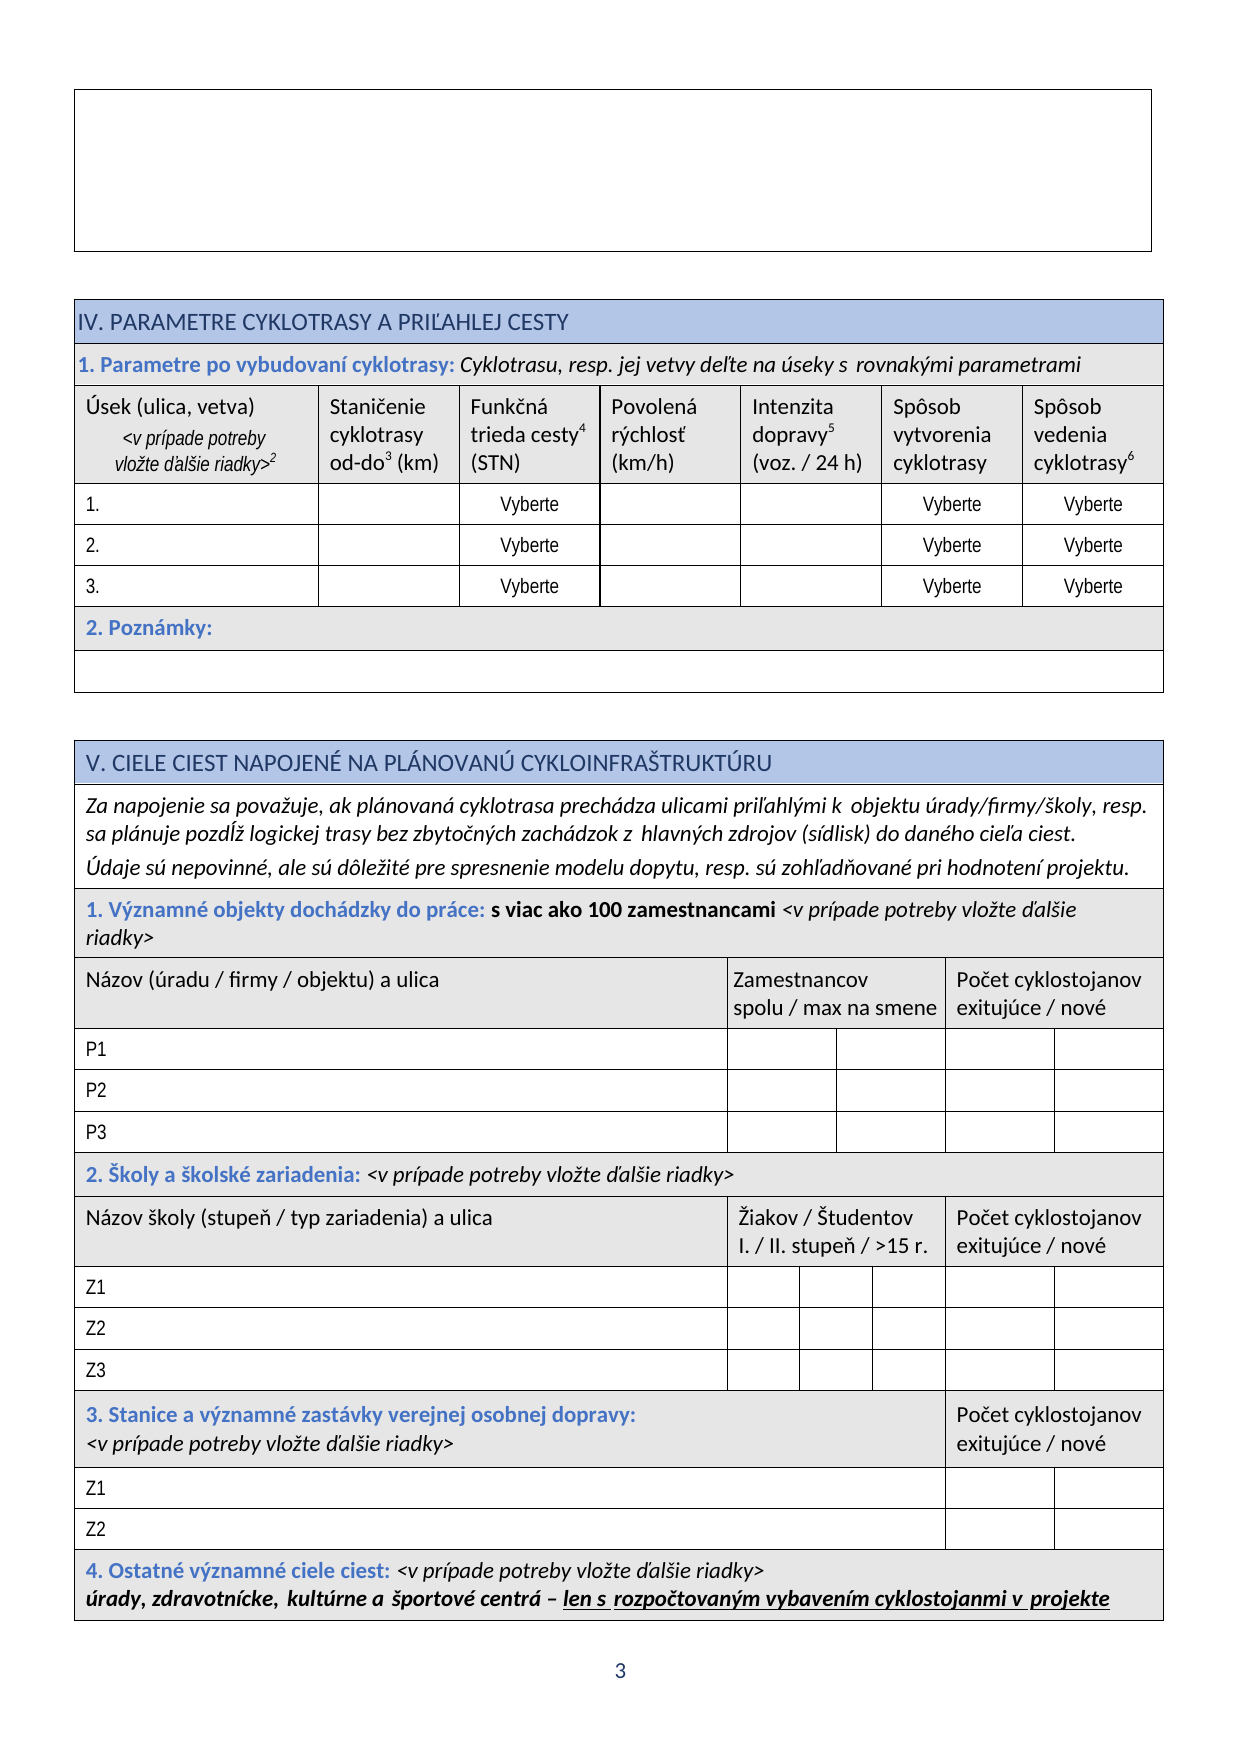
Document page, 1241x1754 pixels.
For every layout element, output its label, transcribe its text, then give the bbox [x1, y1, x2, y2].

table_cell [1055, 1468, 1163, 1508]
table_cell [75, 1308, 727, 1348]
table_cell [946, 1070, 1054, 1111]
table_cell [75, 1070, 727, 1111]
table_cell [800, 1308, 872, 1348]
table_cell Názov školy (stupeň / typ zariadenia) a ulica [75, 1197, 727, 1266]
table_cell [319, 525, 459, 565]
table_cell 2. Školy a školské zariadenia: <v prípade potreby vložte ďalšie riadky> [75, 1153, 1163, 1196]
table_cell Funkčná trieda cesty (STN) [460, 386, 599, 483]
table_cell [800, 1267, 872, 1307]
table_cell Počet cyklostojanov exitujúce / nové [946, 1391, 1163, 1467]
table_cell [1055, 1267, 1163, 1307]
table_cell [75, 1267, 727, 1307]
table_cell Počet cyklostojanov exitujúce / nové [946, 1197, 1163, 1266]
table_cell [601, 525, 740, 565]
table_cell [319, 484, 459, 524]
table_cell [1055, 1070, 1163, 1111]
table_cell Staničenie cyklotrasy od-do (km) [319, 386, 459, 483]
table_header V. CIELE CIEST NAPOJENÉ NA PLÁNOVANÚ CYKLOINFRAŠTRUKTÚRU [75, 741, 1163, 783]
table_cell [75, 1029, 727, 1069]
table_cell 4. Ostatné významné ciele ciest: <v prípade potreby vložte ďalšie riadky> úrady, zdravotnícke, kultúrne a športové centrá – len s rozpočtovaným vybavením cyklostojanmi v projekte [75, 1550, 1163, 1620]
table_cell [728, 1308, 799, 1348]
table_cell 1. Parametre po vybudovaní cyklotrasy: Cyklotrasu, resp. jej vetvy deľte na úseky s rovnakými parametrami [75, 344, 1163, 384]
table_cell Spôsob vedenia cyklotrasy [1023, 386, 1163, 483]
table_cell [728, 1029, 836, 1069]
table_cell Úsek (ulica, vetva) <v prípade potreby vložte ďalšie riadky> [75, 386, 318, 483]
table_cell 3. Stanice a významné zastávky verejnej osobnej dopravy: <v prípade potreby vložte ďalšie riadky> [75, 1391, 945, 1467]
table_cell Za napojenie sa považuje, ak plánovaná cyklotrasa prechádza ulicami priľahlými k objektu úrady/firmy/školy, resp. sa plánuje pozdĺž logickej trasy bez zbytočných zachádzok z hlavných zdrojov (sídlisk) do daného cieľa ciest. Údaje sú nepovinné, ale sú dôležité pre spresnenie modelu dopytu, resp. sú zohľadňované pri hodnotení projektu. [75, 785, 1163, 887]
table_cell Povolená rýchlosť (km/h) [601, 386, 740, 483]
table_cell [75, 1468, 945, 1508]
table_cell [873, 1308, 945, 1348]
table_cell [837, 1029, 945, 1069]
table_cell Zamestnancov spolu / max na smene [728, 958, 945, 1028]
table_cell [1055, 1029, 1163, 1069]
table_cell 2. Poznámky: [75, 607, 1163, 650]
table_cell [728, 1267, 799, 1307]
table_cell 1. Významné objekty dochádzky do práce: s viac ako 100 zamestnancami <v prípade potreby vložte ďalšie riadky> [75, 889, 1163, 957]
table_cell [728, 1070, 836, 1111]
table_cell Názov (úradu / firmy / objektu) a ulica [75, 958, 727, 1028]
table_cell [837, 1070, 945, 1111]
table_cell Žiakov / Študentov I. / II. stupeň / >15 r. [728, 1197, 945, 1266]
table_cell [741, 484, 881, 524]
table_cell [741, 525, 881, 565]
table_cell [873, 1267, 945, 1307]
table_cell Intenzita dopravy (voz. / 24 h) [741, 386, 881, 483]
table_cell [75, 525, 318, 565]
table_cell [75, 651, 1163, 692]
table_cell [946, 1308, 1054, 1348]
table_cell Spôsob vytvorenia cyklotrasy [882, 386, 1022, 483]
table_cell [75, 90, 1151, 251]
table_cell [75, 484, 318, 524]
table_cell [946, 1029, 1054, 1069]
table_cell [946, 1267, 1054, 1307]
table_cell [1055, 1308, 1163, 1348]
table_cell Počet cyklostojanov exitujúce / nové [946, 958, 1163, 1028]
table_cell [601, 484, 740, 524]
table_cell [946, 1468, 1054, 1508]
table_header IV. PARAMETRE CYKLOTRASY A PRIĽAHLEJ CESTY [75, 300, 1163, 343]
